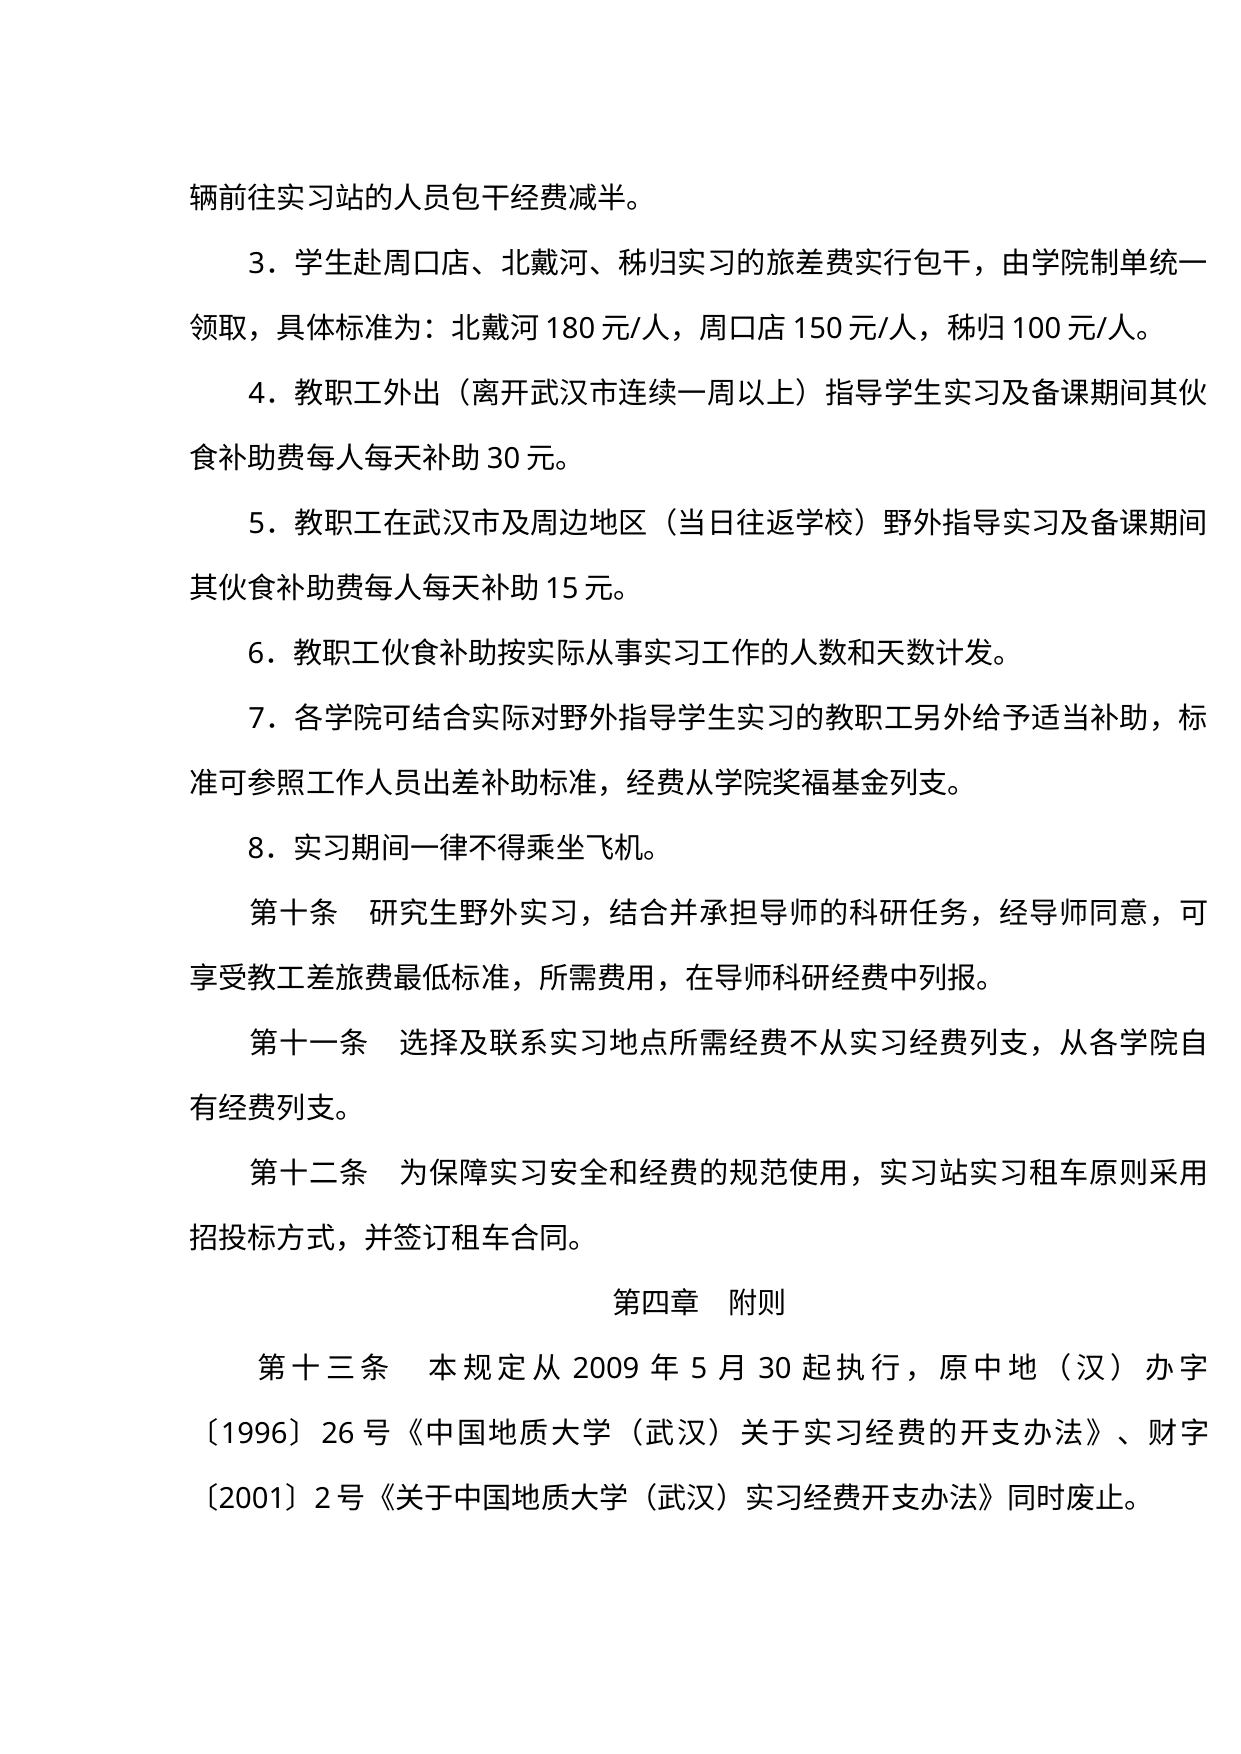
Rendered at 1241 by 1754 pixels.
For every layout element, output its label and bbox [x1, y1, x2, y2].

table_cell [188, 162, 1211, 1530]
